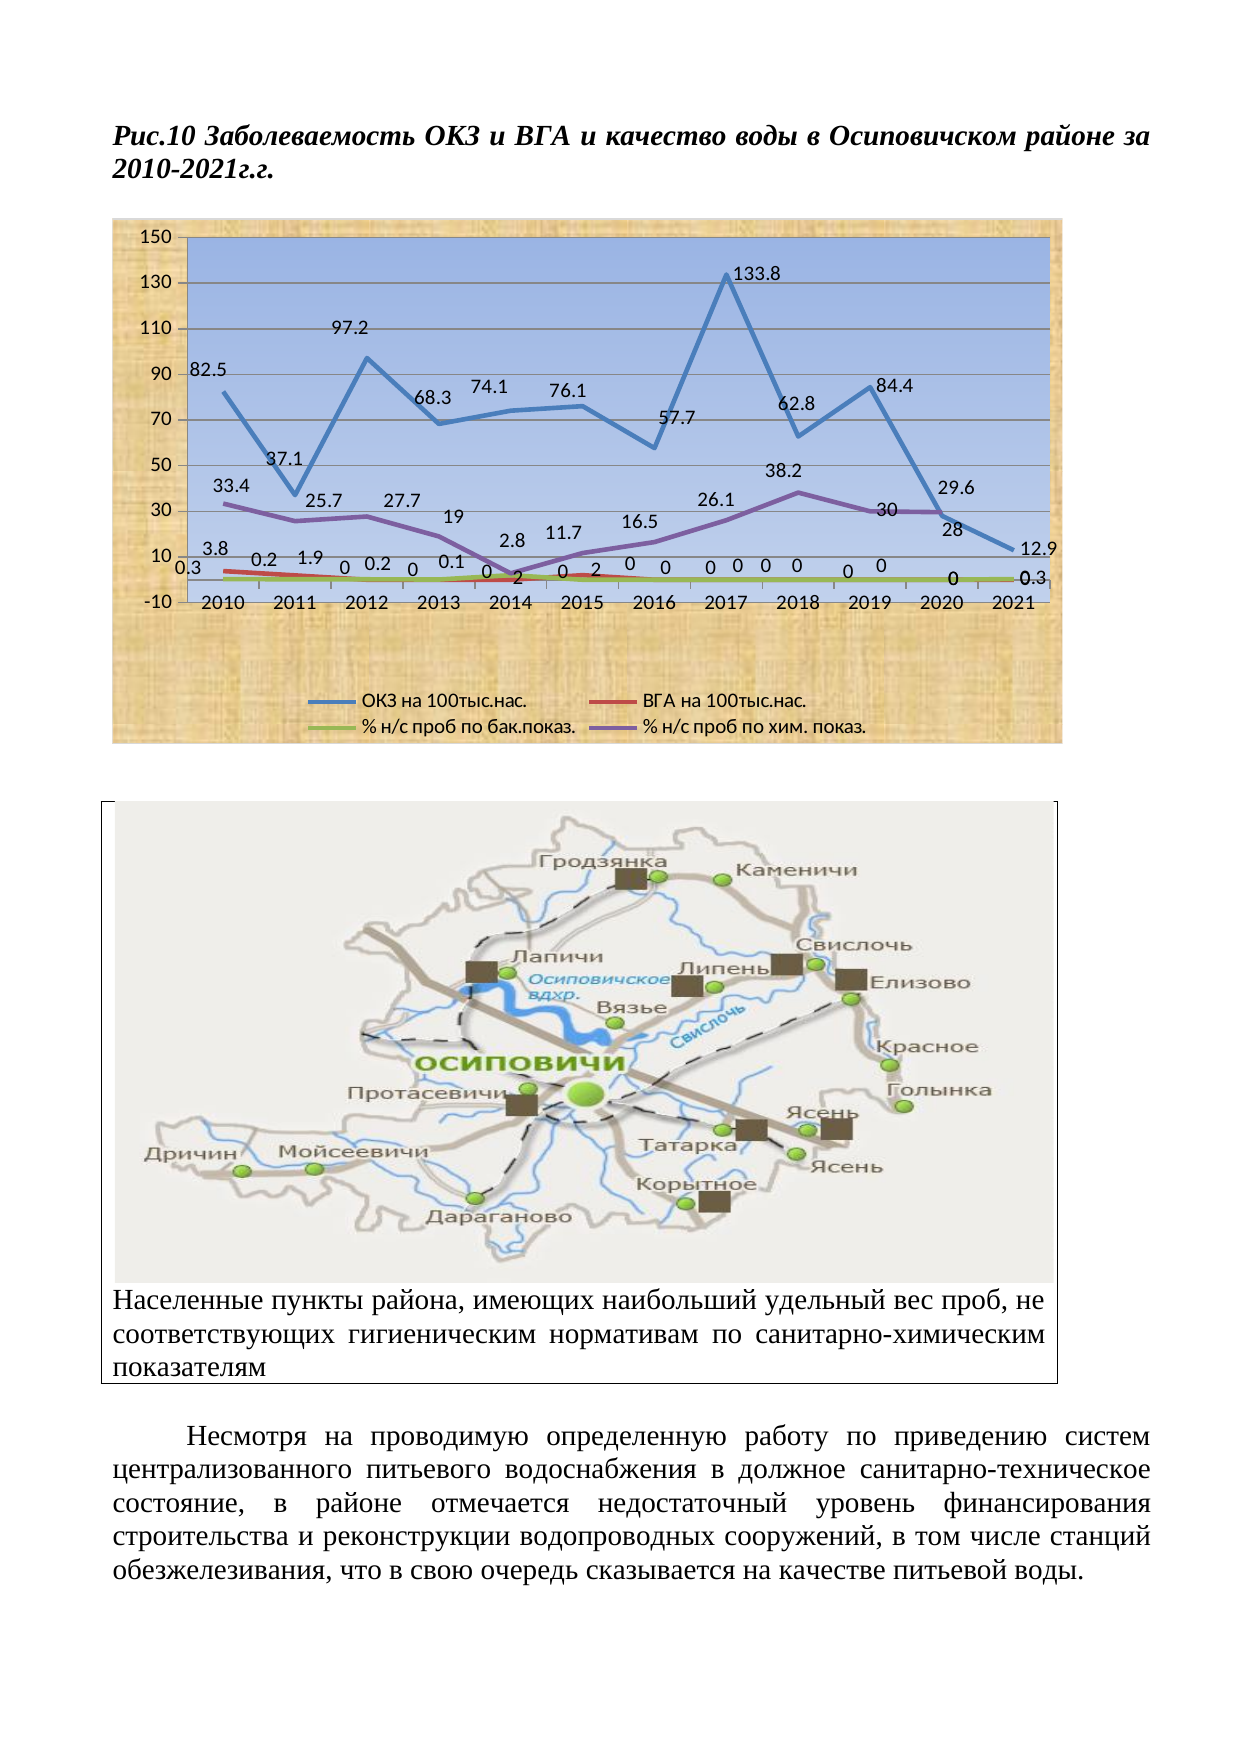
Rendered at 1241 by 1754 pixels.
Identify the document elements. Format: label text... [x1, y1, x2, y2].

table_header Населенные пункты района, имеющих наибольший удельный вес проб, не соответствующих гигиеническим нормативам по санитарно-химическим показателям [102, 802, 1057, 1383]
text Несмотря на проводимую определенную работу по приведению систем централизованного питьевого водоснабжения в должное санитарно-техническое состояние, в районе отмечается недостаточный уровень финансирования строительства и реконструкции водопроводных сооружений, в том числе станций обезжелезивания, что в свою очередь сказывается на качестве питьевой воды. [112, 1418, 1152, 1585]
picture [114, 801, 1054, 1283]
text Рис.10 Заболеваемость ОКЗ и ВГА и качество воды в Осиповичском районе за 2010-2021г.г. [112, 118, 1152, 185]
picture [113, 220, 1062, 743]
